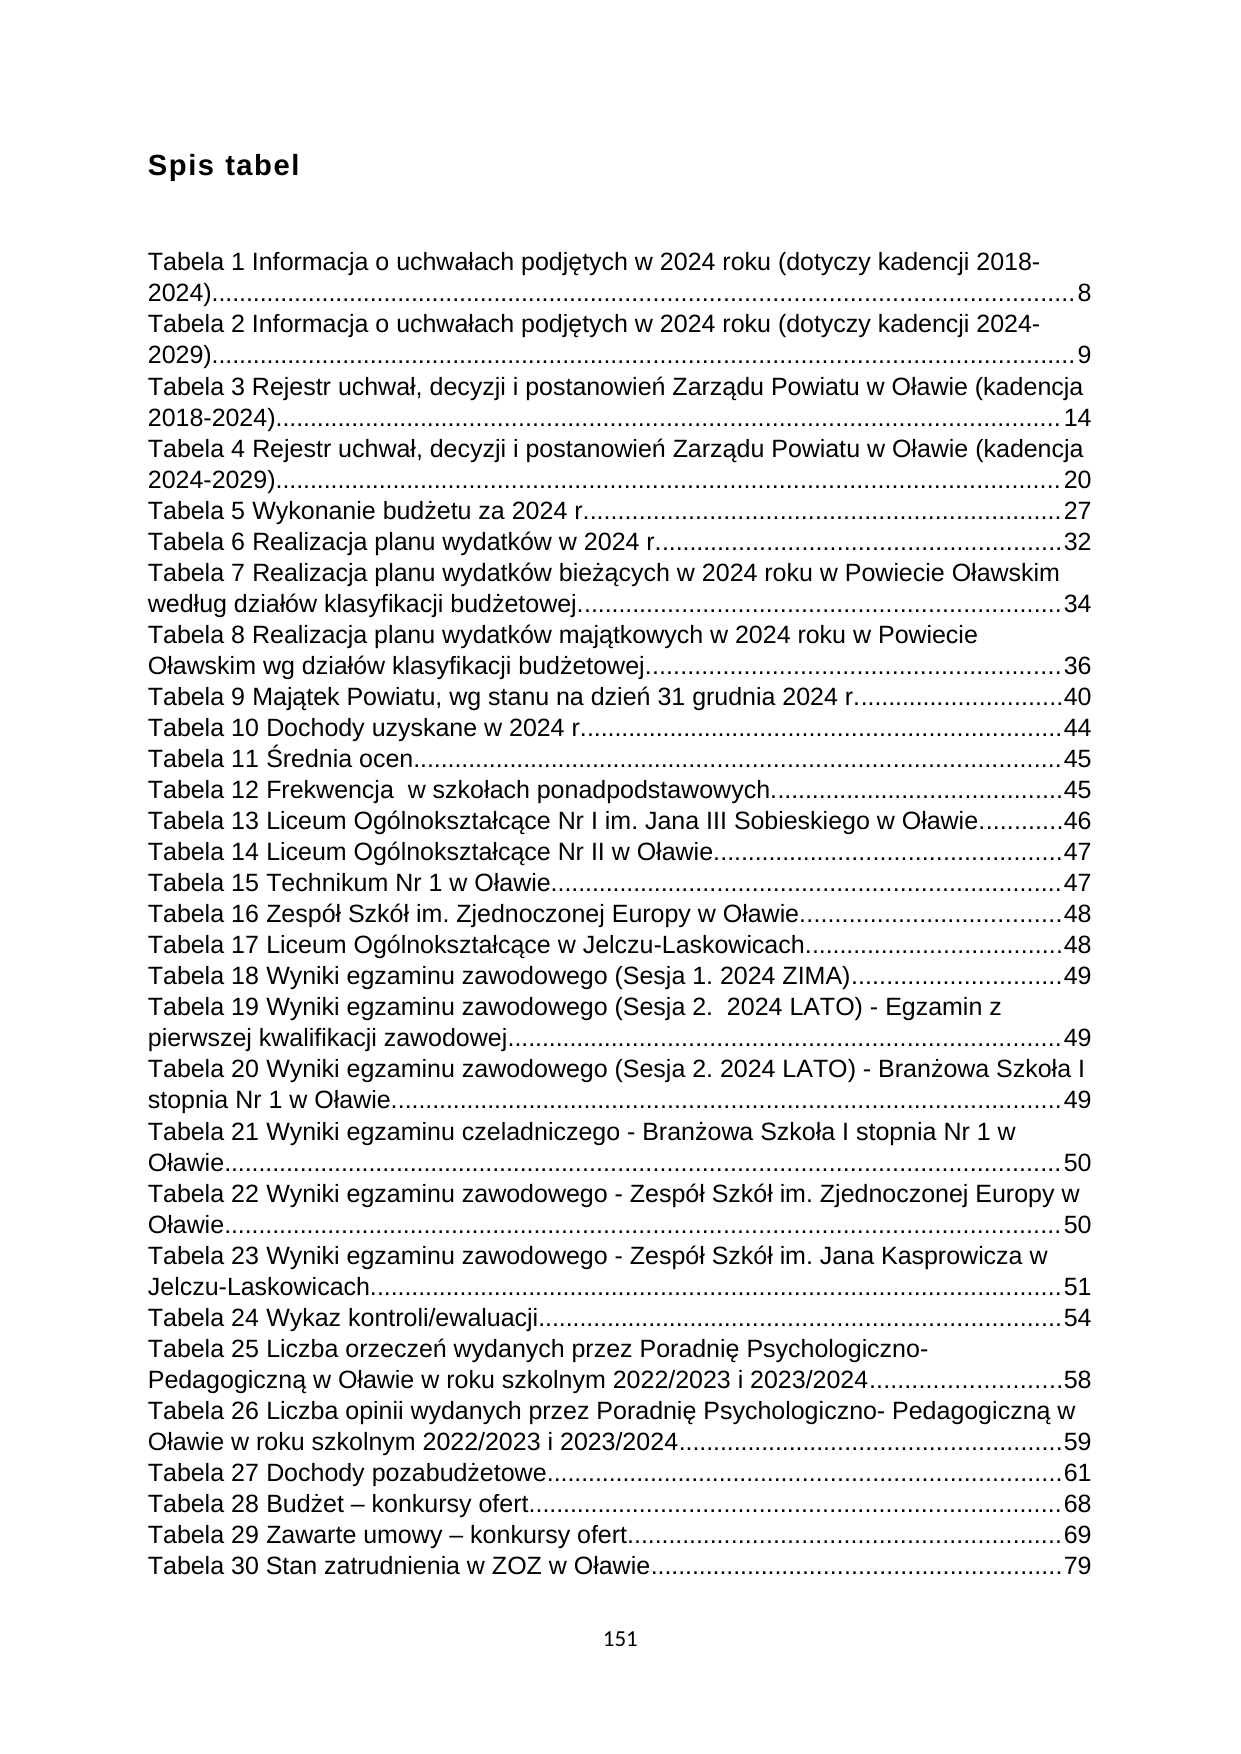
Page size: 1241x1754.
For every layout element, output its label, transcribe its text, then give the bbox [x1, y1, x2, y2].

text Tabela 22 Wyniki egzaminu zawodowego - Zespół Szkół im. Zjednoczonej Europy w Oławie. 50 [148, 1179, 1092, 1238]
text Tabela 9 Majątek Powiatu, wg stanu na dzień 31 grudnia 2024 r. 40 [148, 682, 1092, 711]
text Tabela 13 Liceum Ogólnokształcące Nr I im. Jana III Sobieskiego w Oławie. 46 [148, 806, 1092, 835]
text Tabela 6 Realizacja planu wydatków w 2024 r. 32 [148, 527, 1092, 556]
text Tabela 2 Informacja o uchwałach podjętych w 2024 roku (dotyczy kadencji 2024-2029) 9 [148, 309, 1092, 369]
subtitle Spis tabel [148, 148, 1092, 181]
text Tabela 11 Średnia ocen. 45 [148, 744, 1092, 773]
text Tabela 27 Dochody pozabudżetowe 61 [148, 1458, 1092, 1487]
text Tabela 28 Budżet – konkursy ofert. 68 [148, 1489, 1092, 1518]
text Tabela 7 Realizacja planu wydatków bieżących w 2024 roku w Powiecie Oławskim według działów klasyfikacji budżetowej. 34 [148, 558, 1092, 618]
text Tabela 17 Liceum Ogólnokształcące w Jelczu-Laskowicach. 48 [148, 930, 1092, 959]
text Tabela 1 Informacja o uchwałach podjętych w 2024 roku (dotyczy kadencji 2018-2024) 8 [148, 247, 1092, 307]
text Tabela 19 Wyniki egzaminu zawodowego (Sesja 2. 2024 LATO) - Egzamin z pierwszej kwalifikacji zawodowej 49 [148, 992, 1092, 1052]
text Tabela 3 Rejestr uchwał, decyzji i postanowień Zarządu Powiatu w Oławie (kadencja 2018-2024) 14 [148, 372, 1092, 431]
text Tabela 10 Dochody uzyskane w 2024 r. 44 [148, 713, 1092, 742]
text Tabela 12 Frekwencja w szkołach ponadpodstawowych. 45 [148, 775, 1092, 804]
text Tabela 14 Liceum Ogólnokształcące Nr II w Oławie. 47 [148, 837, 1092, 866]
text Tabela 30 Stan zatrudnienia w ZOZ w Oławie 79 [148, 1551, 1092, 1580]
text Tabela 25 Liczba orzeczeń wydanych przez Poradnię Psychologiczno- Pedagogiczną w Oławie w roku szkolnym 2022/2023 i 2023/2024 58 [148, 1334, 1092, 1394]
text Tabela 18 Wyniki egzaminu zawodowego (Sesja 1. 2024 ZIMA) 49 [148, 961, 1092, 990]
text Tabela 4 Rejestr uchwał, decyzji i postanowień Zarządu Powiatu w Oławie (kadencja 2024-2029) 20 [148, 434, 1092, 493]
text Tabela 20 Wyniki egzaminu zawodowego (Sesja 2. 2024 LATO) - Branżowa Szkoła I stopnia Nr 1 w Oławie. 49 [148, 1054, 1092, 1114]
text Tabela 5 Wykonanie budżetu za 2024 r. 27 [148, 496, 1092, 524]
text Tabela 24 Wykaz kontroli/ewaluacji 54 [148, 1303, 1092, 1332]
text Tabela 16 Zespół Szkół im. Zjednoczonej Europy w Oławie. 48 [148, 899, 1092, 928]
text Tabela 26 Liczba opinii wydanych przez Poradnię Psychologiczno- Pedagogiczną w Oławie w roku szkolnym 2022/2023 i 2023/2024 59 [148, 1396, 1092, 1456]
text Tabela 15 Technikum Nr 1 w Oławie. 47 [148, 868, 1092, 897]
text Tabela 29 Zawarte umowy – konkursy ofert. 69 [148, 1520, 1092, 1549]
text Tabela 8 Realizacja planu wydatków majątkowych w 2024 roku w Powiecie Oławskim wg działów klasyfikacji budżetowej. 36 [148, 620, 1092, 680]
text Tabela 21 Wyniki egzaminu czeladniczego - Branżowa Szkoła I stopnia Nr 1 w Oławie. 50 [148, 1117, 1092, 1176]
text Tabela 23 Wyniki egzaminu zawodowego - Zespół Szkół im. Jana Kasprowicza w Jelczu-Laskowicach. 51 [148, 1241, 1092, 1301]
